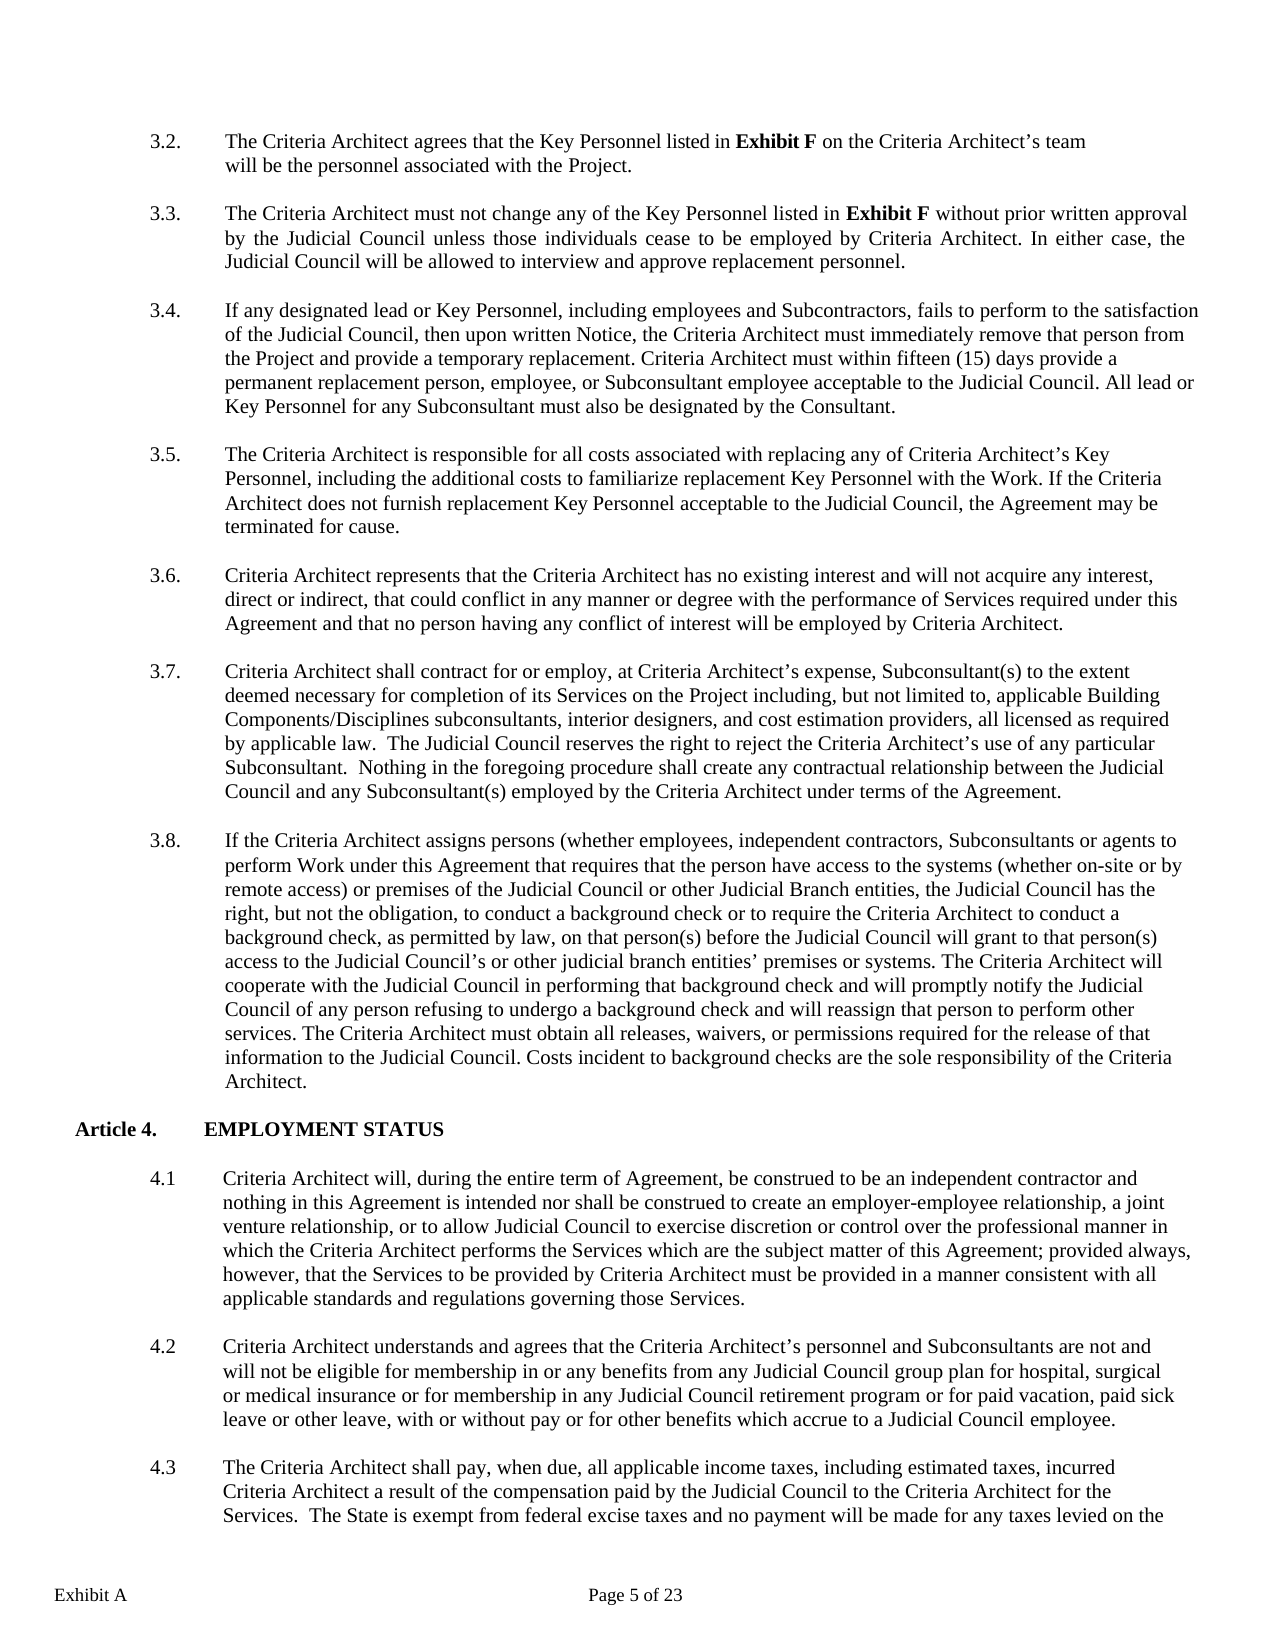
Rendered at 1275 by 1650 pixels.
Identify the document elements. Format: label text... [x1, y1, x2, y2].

text 4.1 Criteria Architect will, during the entire term of Agreement, be construed to be an independent contractor and nothing in this Agreement is intended nor shall be construed to create an employer-employee relationship, a joint venture relationship, or to allow Judicial Council to exercise discretion or control over the professional manner in which the Criteria Architect performs the Services which are the subject matter of this Agreement; provided always, however, that the Services to be provided by Criteria Architect must be provided in a manner consistent with all applicable standards and regulations governing those Services. [150, 1166, 1198, 1310]
subtitle Article 4. EMPLOYMENT STATUS [75, 1117, 1212, 1141]
text 4.2 Criteria Architect understands and agrees that the Criteria Architect’s personnel and Subconsultants are not and will not be eligible for membership in or any benefits from any Judicial Council group plan for hospital, surgical or medical insurance or for membership in any Judicial Council retirement program or for paid vacation, paid sick leave or other leave, with or without pay or for other benefits which accrue to a Judicial Council employee. [150, 1334, 1178, 1431]
list Criteria Architect represents that the Criteria Architect has no existing interest and will not acquire any interest, direct or indirect, that could conflict in any manner or degree with the performance of Services required under this Agreement and that no person having any conflict of interest will be employed by Criteria Architect. [149, 563, 1191, 635]
list The Criteria Architect agrees that the Key Personnel listed in Exhibit F on the Criteria Architect’s team will be the personnel associated with the Project. [150, 129, 1114, 177]
list Criteria Architect shall contract for or employ, at Criteria Architect’s expense, Subconsultant(s) to the extent deemed necessary for completion of its Services on the Project including, but not limited to, applicable Building Components/Disciplines subconsultants, interior designers, and cost estimation providers, all licensed as required by applicable law. The Judicial Council reserves the right to reject the Criteria Architect’s use of any particular Subconsultant. Nothing in the foregoing procedure shall create any contractual relationship between the Judicial Council and any Subconsultant(s) employed by the Criteria Architect under terms of the Agreement. [149, 659, 1191, 803]
list If the Criteria Architect assigns persons (whether employees, independent contractors, Subconsultants or agents to perform Work under this Agreement that requires that the person have access to the systems (whether on-site or by remote access) or premises of the Judicial Council or other Judicial Branch entities, the Judicial Council has the right, but not the obligation, to conduct a background check or to require the Criteria Architect to conduct a background check, as permitted by law, on that person(s) before the Judicial Council will grant to that person(s) access to the Judicial Council’s or other judicial branch entities’ premises or systems. The Criteria Architect will cooperate with the Judicial Council in performing that background check and will promptly notify the Judicial Council of any person refusing to undergo a background check and will reassign that person to perform other services. The Criteria Architect must obtain all releases, waivers, or permissions required for the release of that information to the Judicial Council. Costs incident to background checks are the sole responsibility of the Criteria Architect. [149, 828, 1199, 1093]
list The Criteria Architect is responsible for all costs associated with replacing any of Criteria Architect’s Key Personnel, including the additional costs to familiarize replacement Key Personnel with the Work. If the Criteria Architect does not furnish replacement Key Personnel acceptable to the Judicial Council, the Agreement may be terminated for cause. [149, 442, 1196, 538]
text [150, 1455, 1178, 1527]
list If any designated lead or Key Personnel, including employees and Subcontractors, fails to perform to the satisfaction of the Judicial Council, then upon written Notice, the Criteria Architect must immediately remove that person from the Project and provide a temporary replacement. Criteria Architect must within fifteen (15) days provide a permanent replacement person, employee, or Subconsultant employee acceptable to the Judicial Council. All lead or Key Personnel for any Subconsultant must also be designated by the Consultant. [149, 298, 1199, 418]
list The Criteria Architect must not change any of the Key Personnel listed in Exhibit F without prior written approval by the Judicial Council unless those individuals cease to be employed by Criteria Architect. In either case, the Judicial Council will be allowed to interview and approve replacement personnel. [149, 201, 1188, 273]
